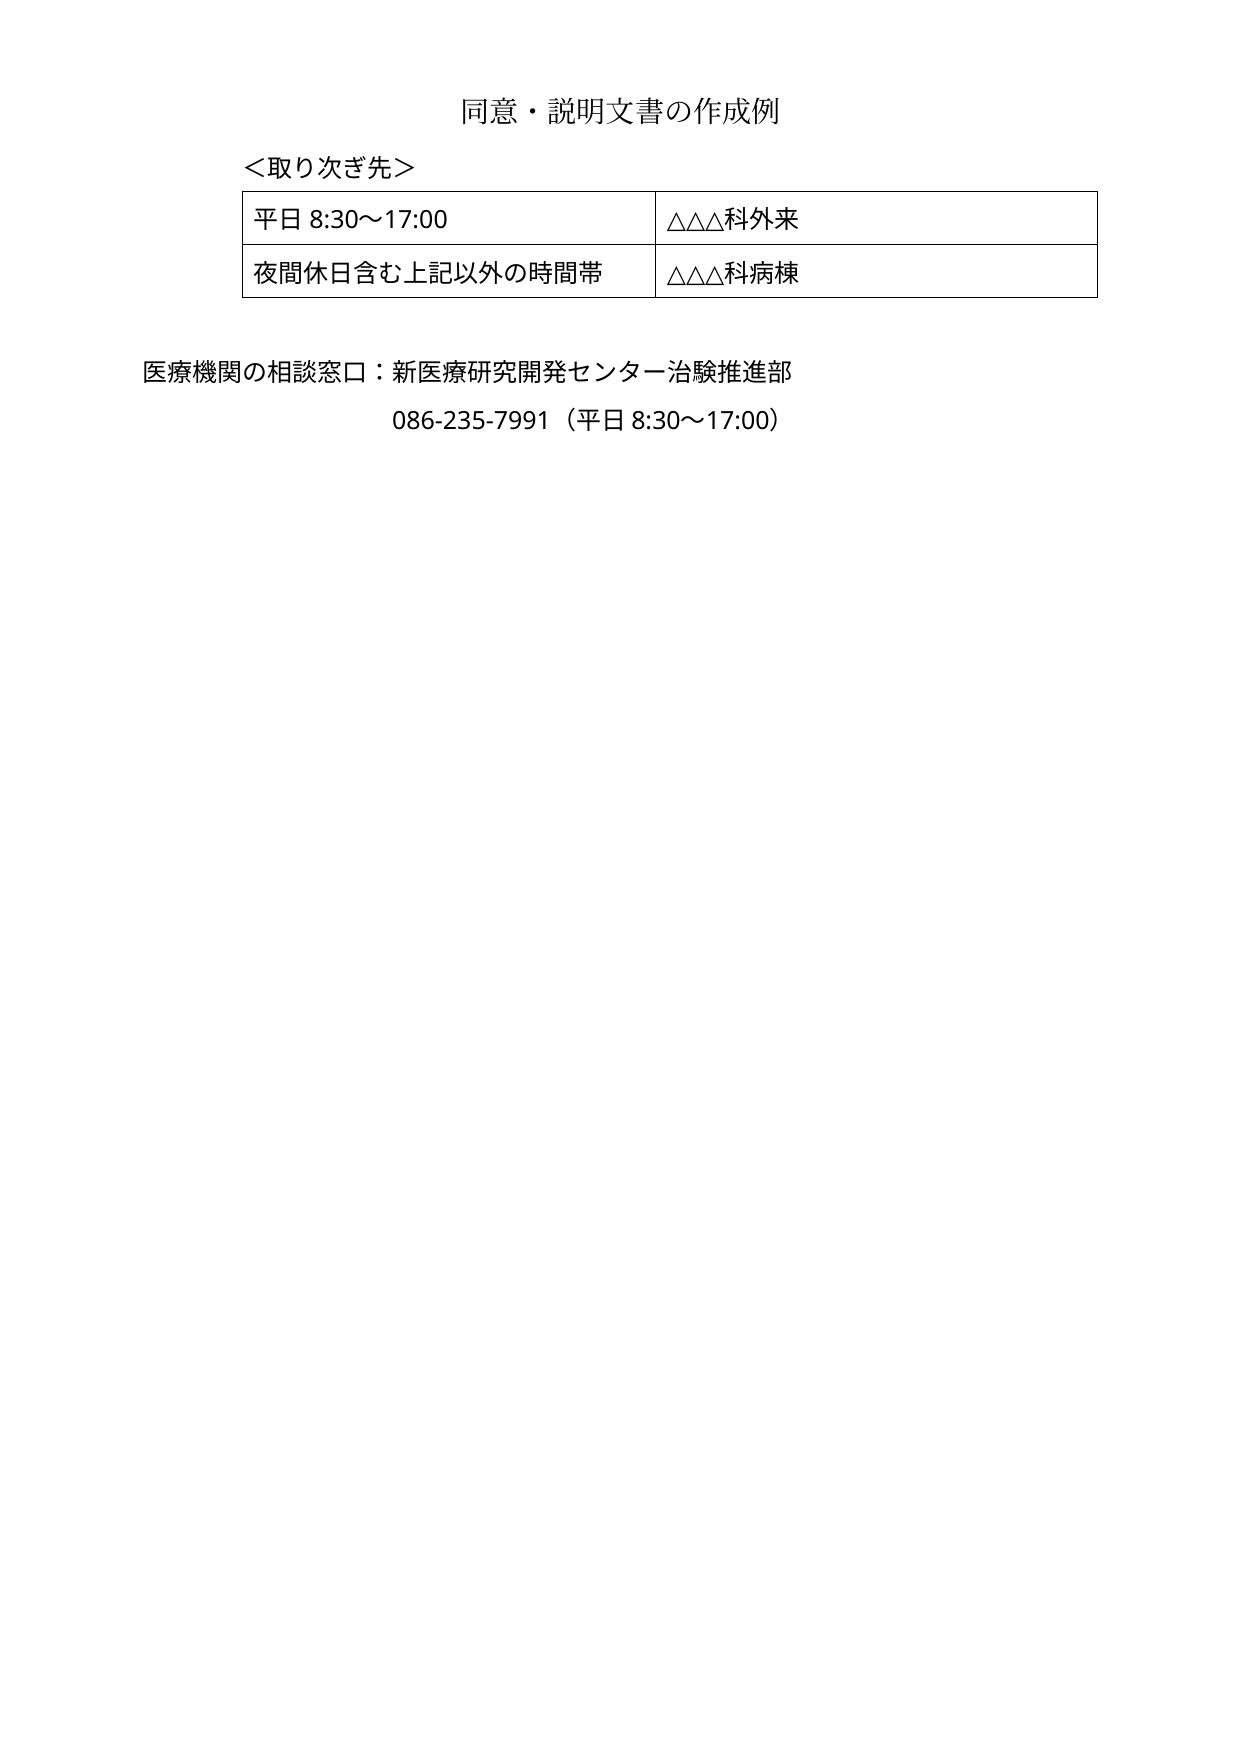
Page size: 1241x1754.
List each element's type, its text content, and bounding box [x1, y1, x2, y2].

table_header 平日 8:30～17:00 [243, 192, 655, 244]
text 医療機関の相談窓口：新医療研究開発センター治験推進部 [142, 346, 1098, 394]
text ＜取り次ぎ先＞ [142, 143, 1098, 191]
text 086-235-7991（平日8:30～17:00） [142, 394, 1098, 443]
table_header △△△科外来 [656, 192, 1097, 244]
table_cell 夜間休日含む上記以外の時間帯 [243, 245, 655, 297]
table_cell △△△科病棟 [656, 245, 1097, 297]
